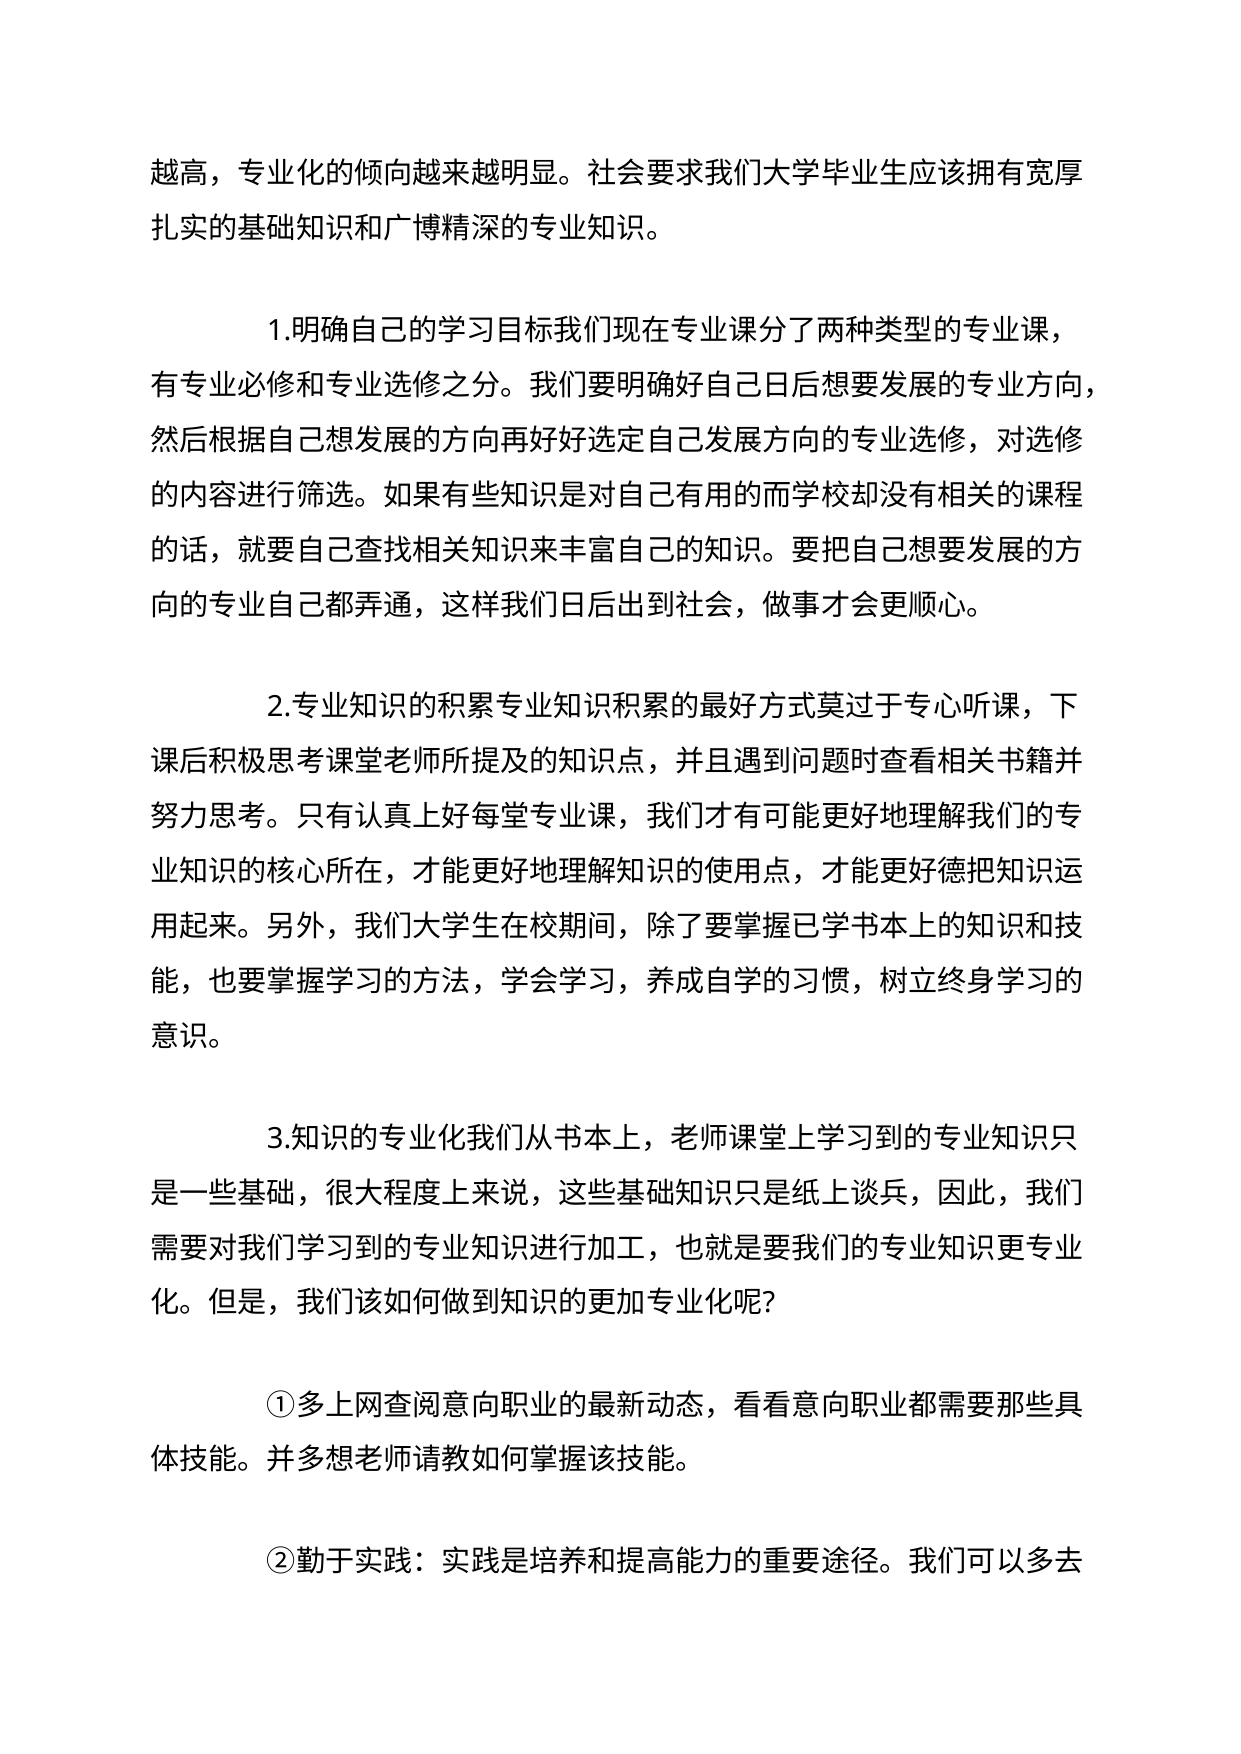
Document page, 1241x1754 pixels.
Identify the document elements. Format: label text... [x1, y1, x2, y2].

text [150, 1538, 1090, 1580]
text 1.明确自己的学习目标我们现在专业课分了两种类型的专业课，有专业必修和专业选修之分。我们要明确好自己日后想要发展的专业方向，然后根据自己想发展的方向再好好选定自己发展方向的专业选修，对选修的内容进行筛选。如果有些知识是对自己有用的而学校却没有相关的课程的话，就要自己查找相关知识来丰富自己的知识。要把自己想要发展的方向的专业自己都弄通，这样我们日后出到社会，做事才会更顺心。 [150, 307, 1090, 623]
text 2.专业知识的积累专业知识积累的最好方式莫过于专心听课，下课后积极思考课堂老师所提及的知识点，并且遇到问题时查看相关书籍并努力思考。只有认真上好每堂专业课，我们才有可能更好地理解我们的专业知识的核心所在，才能更好地理解知识的使用点，才能更好德把知识运用起来。另外，我们大学生在校期间，除了要掌握已学书本上的知识和技能，也要掌握学习的方法，学会学习，养成自学的习惯，树立终身学习的意识。 [150, 683, 1090, 1055]
text 3.知识的专业化我们从书本上，老师课堂上学习到的专业知识只是一些基础，很大程度上来说，这些基础知识只是纸上谈兵，因此，我们需要对我们学习到的专业知识进行加工，也就是要我们的专业知识更专业化。但是，我们该如何做到知识的更加专业化呢? [150, 1114, 1090, 1321]
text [150, 150, 1090, 247]
text ①多上网查阅意向职业的最新动态，看看意向职业都需要那些具体技能。并多想老师请教如何掌握该技能。 [150, 1381, 1090, 1478]
